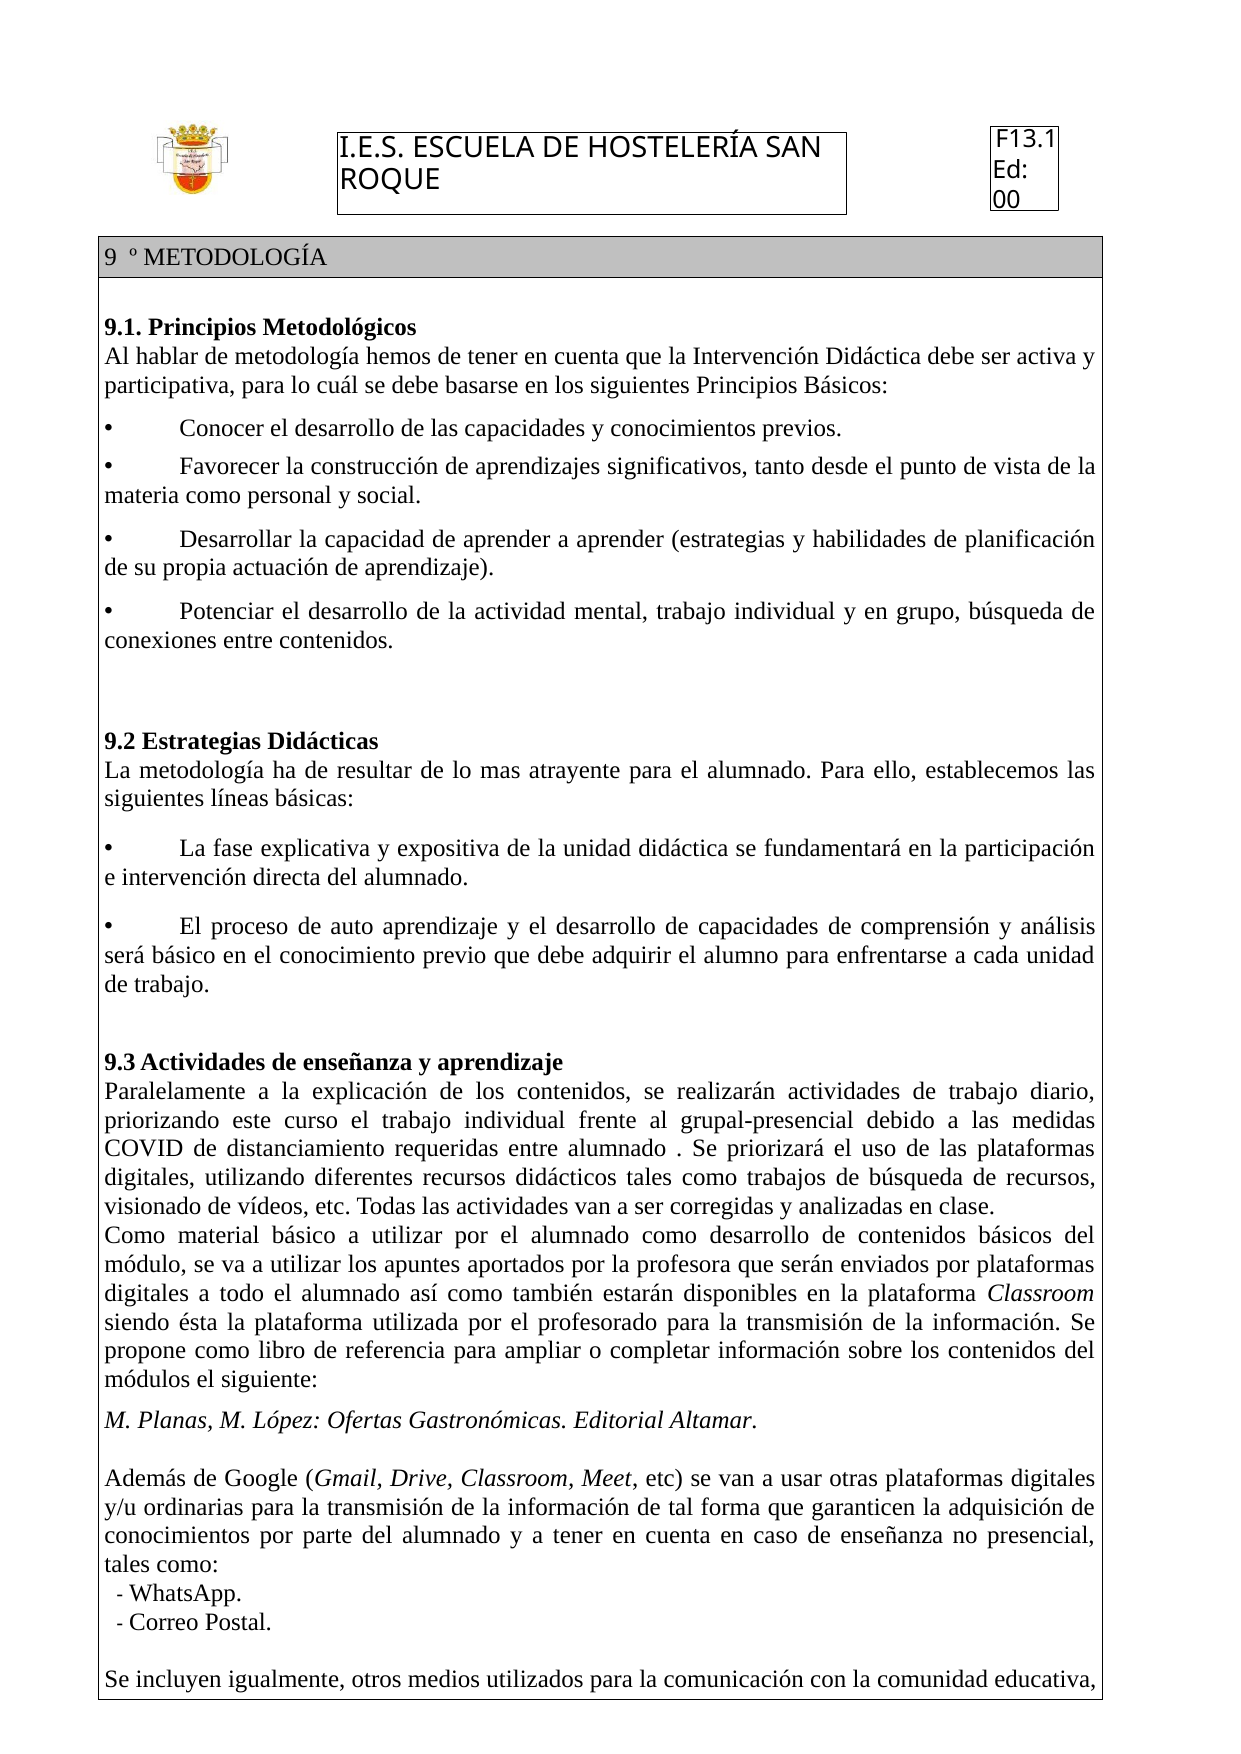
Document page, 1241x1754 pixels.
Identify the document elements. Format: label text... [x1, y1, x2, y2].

table_header 9 º METODOLOGÍA [99, 237, 1102, 277]
picture [151, 120, 229, 195]
